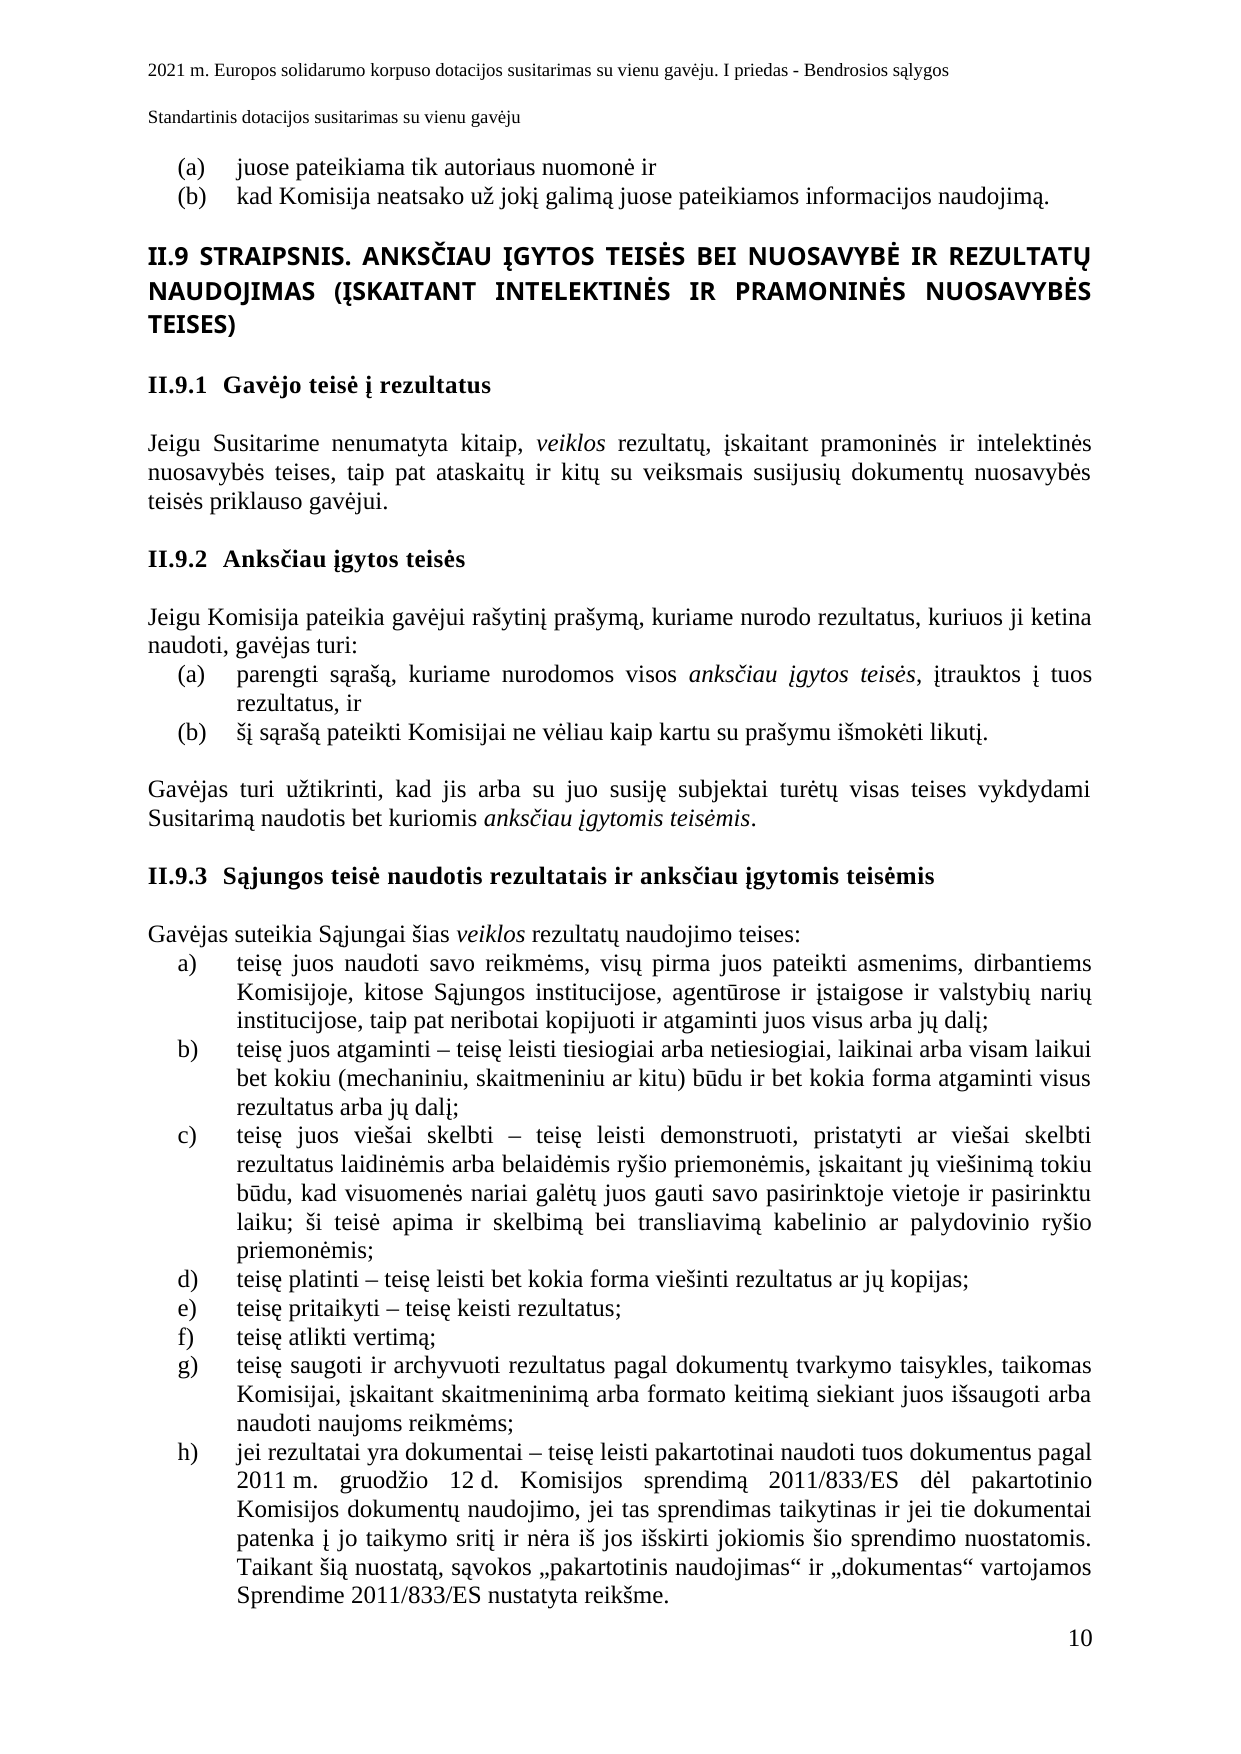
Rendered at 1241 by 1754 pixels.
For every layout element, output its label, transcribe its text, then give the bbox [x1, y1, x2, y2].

text Gavėjas turi užtikrinti, kad jis arba su juo susiję subjektai turėtų visas teises vykdydami Susitarimą naudotis bet kuriomis anksčiau įgytomis teisėmis. [148, 774, 1092, 832]
subtitle II.9 STRAIPSNIS. ANKSČIAU ĮGYTOS TEISĖS BEI NUOSAVYBĖ IR REZULTATŲ NAUDOJIMAS (ĮSKAITANT INTELEKTINĖS IR PRAMONINĖS NUOSAVYBĖS TEISES) [148, 239, 1092, 341]
subtitle II.9.1 Gavėjo teisė į rezultatus [148, 370, 1092, 399]
subtitle II.9.2 Anksčiau įgytos teisės [148, 544, 1092, 572]
text b) teisę juos atgaminti – teisę leisti tiesiogiai arba netiesiogiai, laikinai arba visam laikui bet kokiu (mechaniniu, skaitmeniniu ar kitu) būdu ir bet kokia forma atgaminti visus rezultatus arba jų dalį; [177, 1034, 1092, 1120]
list parengti sąrašą, kuriame nurodomos visos anksčiau įgytos teisės, įtrauktos į tuos rezultatus, ir [177, 659, 1092, 717]
text Jeigu Susitarime nenumatyta kitaip, veiklos rezultatų, įskaitant pramoninės ir intelektinės nuosavybės teises, taip pat ataskaitų ir kitų su veiksmais susijusių dokumentų nuosavybės teisės priklauso gavėjui. [148, 428, 1092, 514]
text f) teisę atlikti vertimą; [177, 1322, 1092, 1350]
text a) teisę juos naudoti savo reikmėms, visų pirma juos pateikti asmenims, dirbantiems Komisijoje, kitose Sąjungos institucijose, agentūrose ir įstaigose ir valstybių narių institucijose, taip pat neribotai kopijuoti ir atgaminti juos visus arba jų dalį; [177, 948, 1092, 1034]
text e) teisę pritaikyti – teisę keisti rezultatus; [177, 1293, 1092, 1322]
text g) teisę saugoti ir archyvuoti rezultatus pagal dokumentų tvarkymo taisykles, taikomas Komisijai, įskaitant skaitmeninimą arba formato keitimą siekiant juos išsaugoti arba naudoti naujoms reikmėms; [177, 1350, 1092, 1437]
list šį sąrašą pateikti Komisijai ne vėliau kaip kartu su prašymu išmokėti likutį. [177, 717, 1092, 745]
text h) jei rezultatai yra dokumentai – teisę leisti pakartotinai naudoti tuos dokumentus pagal 2011 m. gruodžio 12 d. Komisijos sprendimą 2011/833/ES dėl pakartotinio Komisijos dokumentų naudojimo, jei tas sprendimas taikytinas ir jei tie dokumentai patenka į jo taikymo sritį ir nėra iš jos išskirti jokiomis šio sprendimo nuostatomis. Taikant šią nuostatą, sąvokos „pakartotinis naudojimas“ ir „dokumentas“ vartojamos Sprendime 2011/833/ES nustatyta reikšme. [177, 1437, 1092, 1609]
subtitle II.9.3 Sąjungos teisė naudotis rezultatais ir anksčiau įgytomis teisėmis [148, 861, 1092, 890]
text d) teisę platinti – teisę leisti bet kokia forma viešinti rezultatus ar jų kopijas; [177, 1264, 1092, 1293]
text c) teisę juos viešai skelbti – teisę leisti demonstruoti, pristatyti ar viešai skelbti rezultatus laidinėmis arba belaidėmis ryšio priemonėmis, įskaitant jų viešinimą tokiu būdu, kad visuomenės nariai galėtų juos gauti savo pasirinktoje vietoje ir pasirinktu laiku; ši teisė apima ir skelbimą bei transliavimą kabelinio ar palydovinio ryšio priemonėmis; [177, 1120, 1092, 1264]
list juose pateikiama tik autoriaus nuomonė ir [177, 152, 1092, 181]
text Jeigu Komisija pateikia gavėjui rašytinį prašymą, kuriame nurodo rezultatus, kuriuos ji ketina naudoti, gavėjas turi: [148, 602, 1092, 659]
list kad Komisija neatsako už jokį galimą juose pateikiamos informacijos naudojimą. [177, 181, 1092, 210]
text Gavėjas suteikia Sąjungai šias veiklos rezultatų naudojimo teises: [148, 919, 1092, 948]
